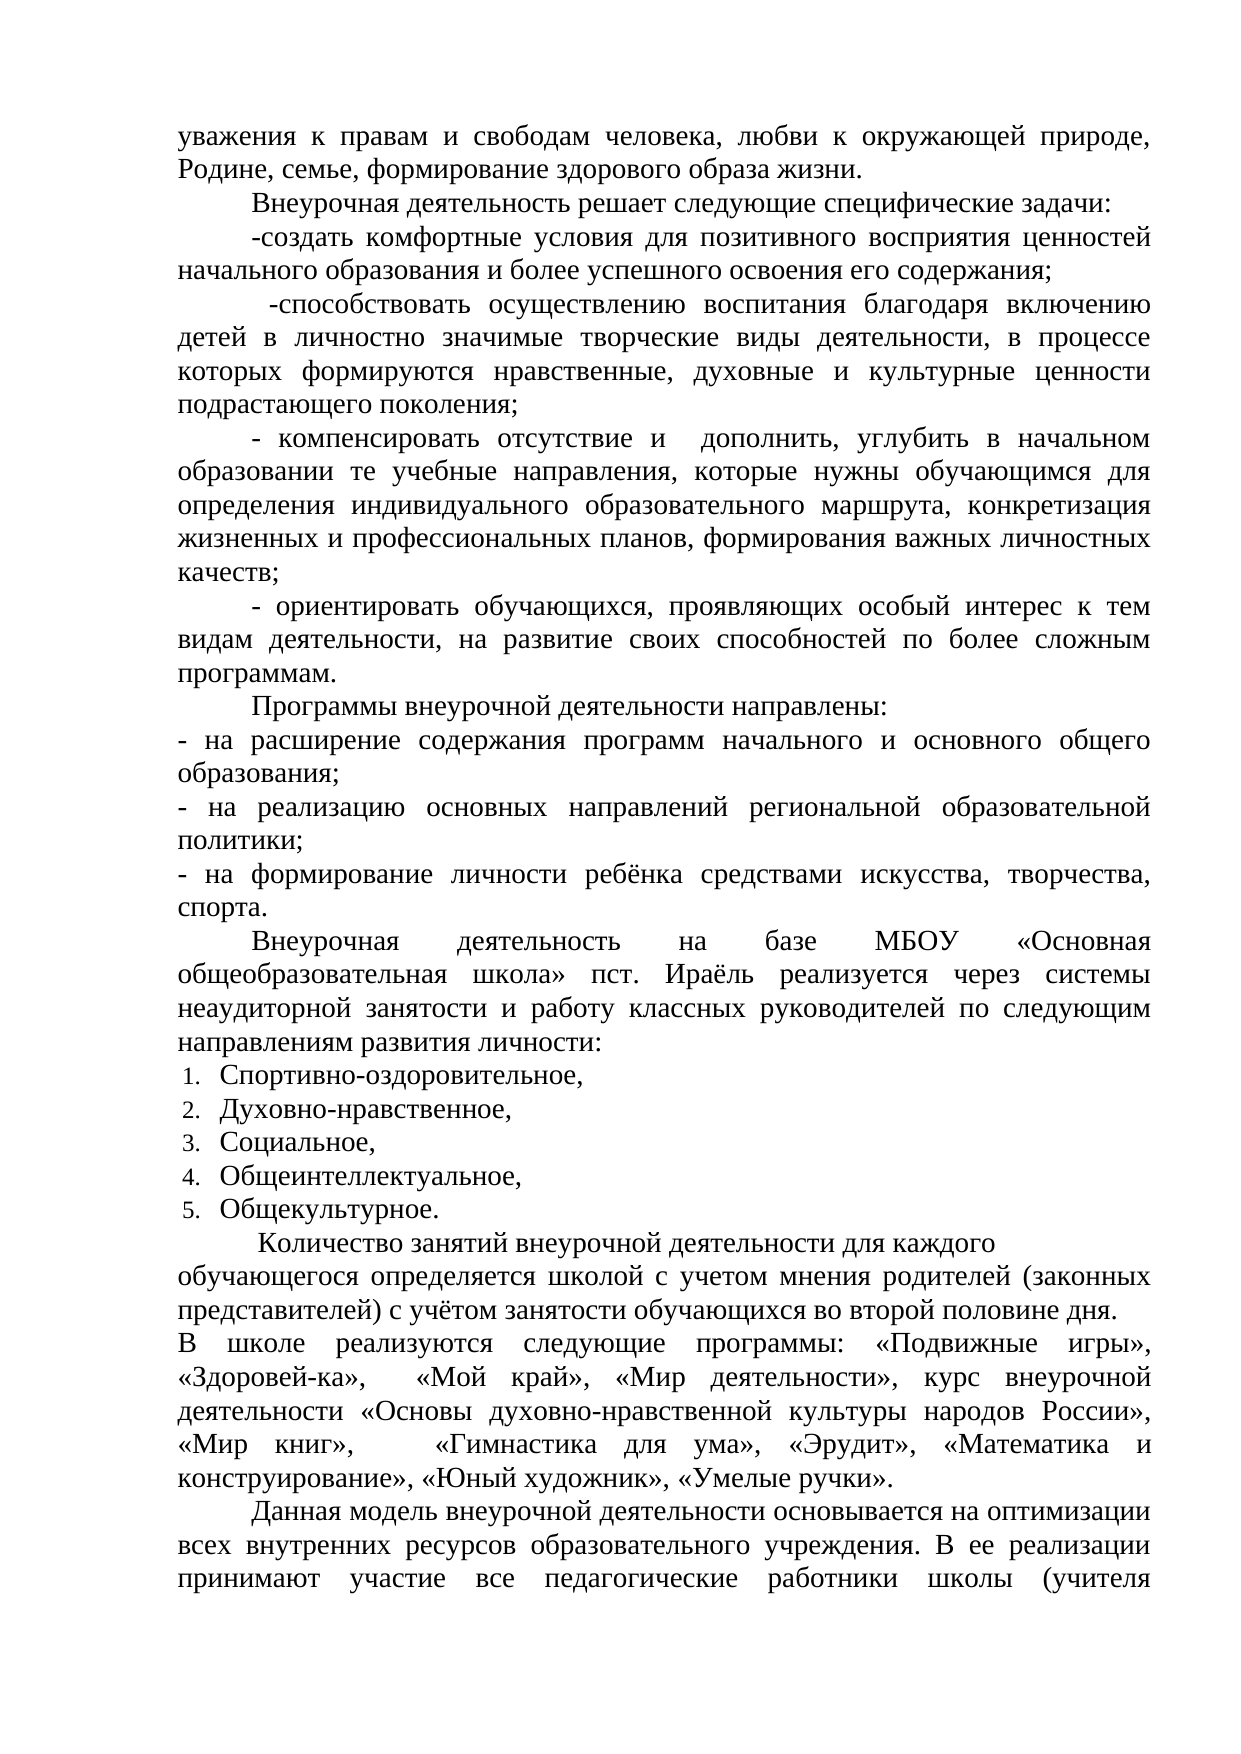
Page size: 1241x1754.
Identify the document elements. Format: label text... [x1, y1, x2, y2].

text Количество занятий внеурочной деятельности для каждого [177, 1225, 1152, 1258]
text - на формирование личности ребёнка средствами искусства, творчества, спорта. [177, 856, 1152, 923]
text -создать комфортные условия для позитивного восприятия ценностей начального образования и более успешного освоения его содержания; [177, 219, 1152, 286]
text Программы внеурочной деятельности направлены: [177, 688, 1152, 722]
text Внеурочная деятельность решает следующие специфические задачи: [177, 185, 1152, 219]
text Внеурочная деятельность на базе МБОУ «Основная общеобразовательная школа» пст. Ираёль реализуется через системы неаудиторной занятости и работу классных руководителей по следующим направлениям развития личности: [177, 923, 1152, 1057]
text - на реализацию основных направлений региональной образовательной политики; [177, 789, 1152, 856]
text - ориентировать обучающихся, проявляющих особый интерес к тем видам деятельности, на развитие своих способностей по более сложным программам. [177, 588, 1152, 688]
text - компенсировать отсутствие и дополнить, углубить в начальном образовании те учебные направления, которые нужны обучающимся для определения индивидуального образовательного маршрута, конкретизация жизненных и профессиональных планов, формирования важных личностных качеств; [177, 420, 1152, 588]
text В школе реализуются следующие программы: «Подвижные игры», «Здоровей-ка», «Мой край», «Мир деятельности», курс внеурочной деятельности «Основы духовно-нравственной культуры народов России», «Мир книг», «Гимнастика для ума», «Эрудит», «Математика и конструирование», «Юный художник», «Умелые ручки». [177, 1326, 1152, 1493]
text обучающегося определяется школой с учетом мнения родителей (законных представителей) с учётом занятости обучающихся во второй половине дня. [177, 1258, 1152, 1326]
text -способствовать осуществлению воспитания благодаря включению детей в личностно значимые творческие виды деятельности, в процессе которых формируются нравственные, духовные и культурные ценности подрастающего поколения; [177, 286, 1152, 420]
list Общекультурное. [182, 1191, 1152, 1225]
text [177, 118, 1152, 185]
text - на расширение содержания программ начального и основного общего образования; [177, 722, 1152, 789]
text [177, 1493, 1152, 1594]
list Социальное, [182, 1124, 1152, 1158]
list Спортивно-оздоровительное, [182, 1057, 1152, 1091]
list Общеинтеллектуальное, [182, 1158, 1152, 1191]
list Духовно-нравственное, [182, 1091, 1152, 1124]
